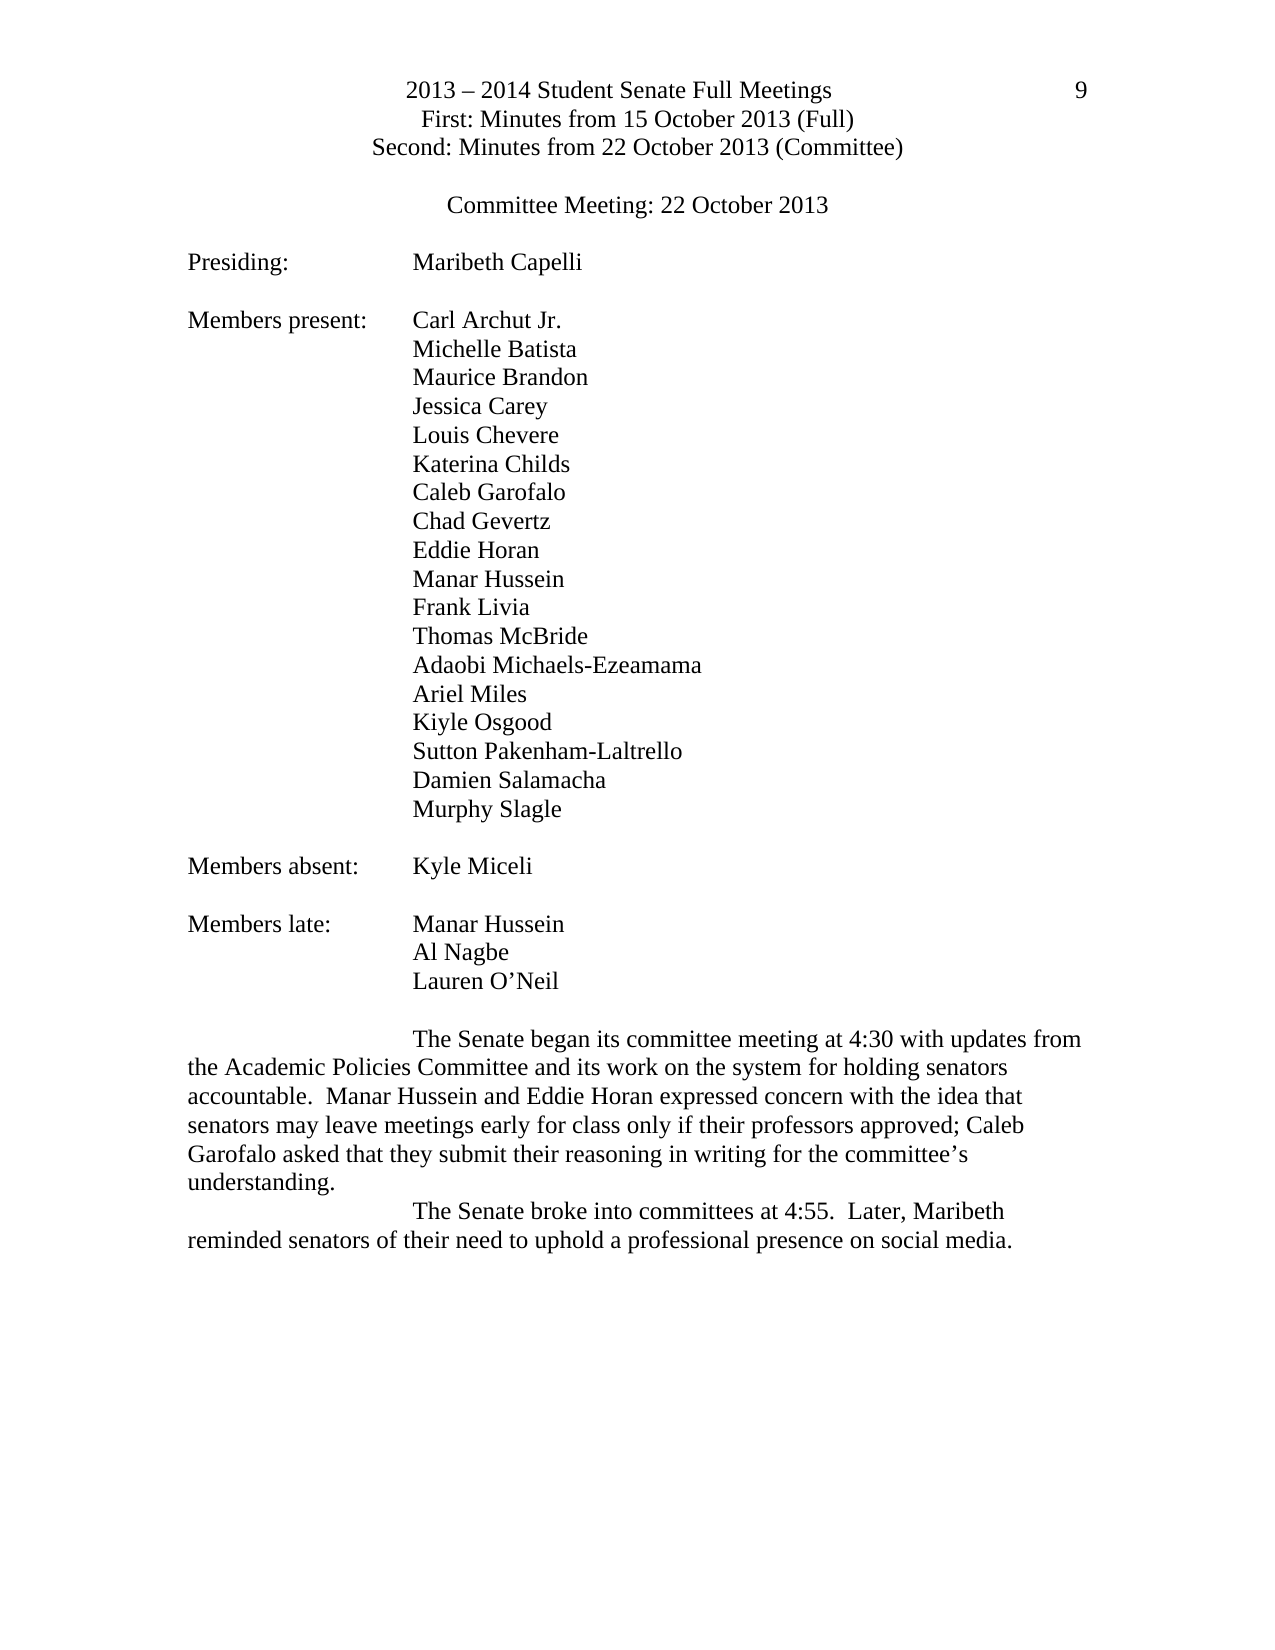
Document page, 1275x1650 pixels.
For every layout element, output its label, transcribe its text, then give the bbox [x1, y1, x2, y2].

text Louis Chevere [187, 420, 1087, 449]
text Thomas McBride [187, 621, 1087, 650]
text Kiyle Osgood [187, 707, 1087, 736]
text Eddie Horan [187, 535, 1087, 564]
text Maurice Brandon [187, 362, 1087, 391]
text Members late: Manar Hussein [187, 909, 1087, 937]
text Caleb Garofalo [187, 477, 1087, 506]
text Al Nagbe [187, 937, 1087, 966]
text The Senate broke into committees at 4:55. Later, Maribeth reminded senators of their need to uphold a professional presence on social media. [187, 1196, 1087, 1254]
text The Senate began its committee meeting at 4:30 with updates from the Academic Policies Committee and its work on the system for holding senators accountable. Manar Hussein and Eddie Horan expressed concern with the idea that senators may leave meetings early for class only if their professors approved; Caleb Garofalo asked that they submit their reasoning in writing for the committee’s understanding. [187, 1024, 1087, 1196]
text Adaobi Michaels-Ezeamama [187, 650, 1087, 679]
text Members present: Carl Archut Jr. [187, 305, 1087, 334]
text Sutton Pakenham-Laltrello [187, 736, 1087, 765]
text Chad Gevertz [187, 506, 1087, 535]
text Ariel Miles [187, 679, 1087, 707]
text Katerina Childs [187, 449, 1087, 477]
text Michelle Batista [187, 334, 1087, 362]
text Members absent: Kyle Miceli [187, 851, 1087, 880]
text Murphy Slagle [187, 794, 1087, 822]
text Manar Hussein [187, 564, 1087, 592]
text Committee Meeting: 22 October 2013 [187, 190, 1087, 219]
text Damien Salamacha [187, 765, 1087, 794]
text Jessica Carey [187, 391, 1087, 420]
text Presiding: Maribeth Capelli [187, 247, 1087, 276]
text Frank Livia [187, 592, 1087, 621]
text Lauren O’Neil [187, 966, 1087, 995]
